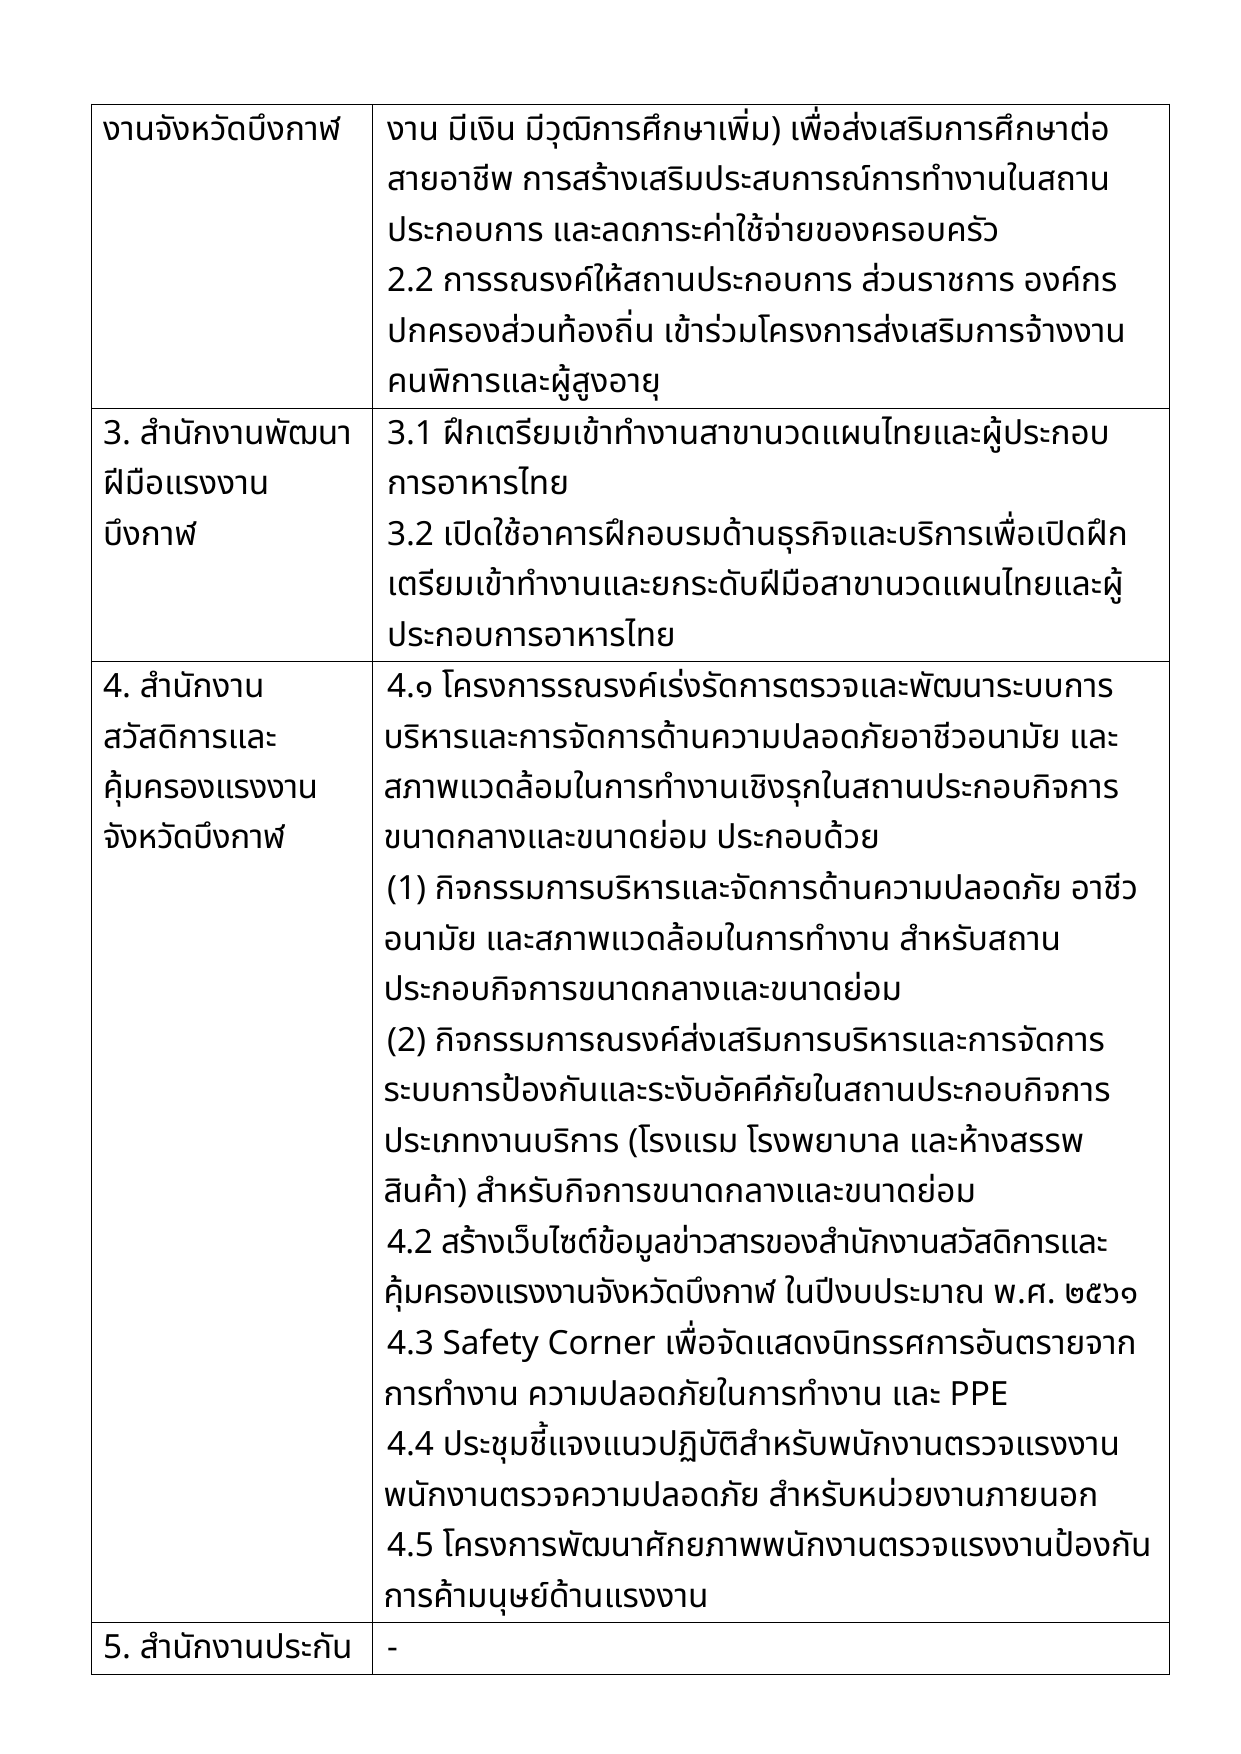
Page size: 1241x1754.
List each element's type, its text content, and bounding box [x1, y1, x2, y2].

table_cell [92, 105, 372, 407]
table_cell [373, 105, 1169, 407]
table_cell 3.1 ฝึกเตรียมเข้าทำงานสาขานวดแผนไทยและผู้ประกอบการอาหารไทย 3.2 เปิดใช้อาคารฝึกอบรมด้านธุรกิจและบริการเพื่อเปิดฝึกเตรียมเข้าทำงานและยกระดับฝีมือสาขานวดแผนไทยและผู้ประกอบการอาหารไทย [373, 409, 1169, 661]
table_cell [92, 1623, 372, 1674]
table_cell 4. สำนักงานสวัสดิการและคุ้มครองแรงงานจังหวัดบึงกาฬ [92, 662, 372, 1622]
table_cell 3. สำนักงานพัฒนาฝีมือแรงงานบึงกาฬ [92, 409, 372, 661]
table_cell - [373, 1623, 1169, 1674]
table_cell 4.๑ โครงการรณรงค์เร่งรัดการตรวจและพัฒนาระบบการบริหารและการจัดการด้านความปลอดภัยอาชีวอนามัย และสภาพแวดล้อมในการทำงานเชิงรุกในสถานประกอบกิจการขนาดกลางและขนาดย่อม ประกอบด้วย (1) กิจกรรมการบริหารและจัดการด้านความปลอดภัย อาชีวอนามัย และสภาพแวดล้อมในการทำงาน สำหรับสถานประกอบกิจการขนาดกลางและขนาดย่อม (2) กิจกรรมการณรงค์ส่งเสริมการบริหารและการจัดการระบบการป้องกันและระงับอัคคีภัยในสถานประกอบกิจการประเภทงานบริการ (โรงแรม โรงพยาบาล และห้างสรรพสินค้า) สำหรับกิจการขนาดกลางและขนาดย่อม 4.2 สร้างเว็บไซต์ข้อมูลข่าวสารของสำนักงานสวัสดิการและคุ้มครองแรงงานจังหวัดบึงกาฬ ในปีงบประมาณ พ.ศ. ๒๕๖๑ 4.3 Safety Corner เพื่อจัดแสดงนิทรรศการอันตรายจากการทำงาน ความปลอดภัยในการทำงาน และ PPE 4.4 ประชุมชี้แจงแนวปฏิบัติสำหรับพนักงานตรวจแรงงาน พนักงานตรวจความปลอดภัย สำหรับหน่วยงานภายนอก 4.5 โครงการพัฒนาศักยภาพพนักงานตรวจแรงงานป้องกันการค้ามนุษย์ด้านแรงงาน [373, 662, 1169, 1622]
